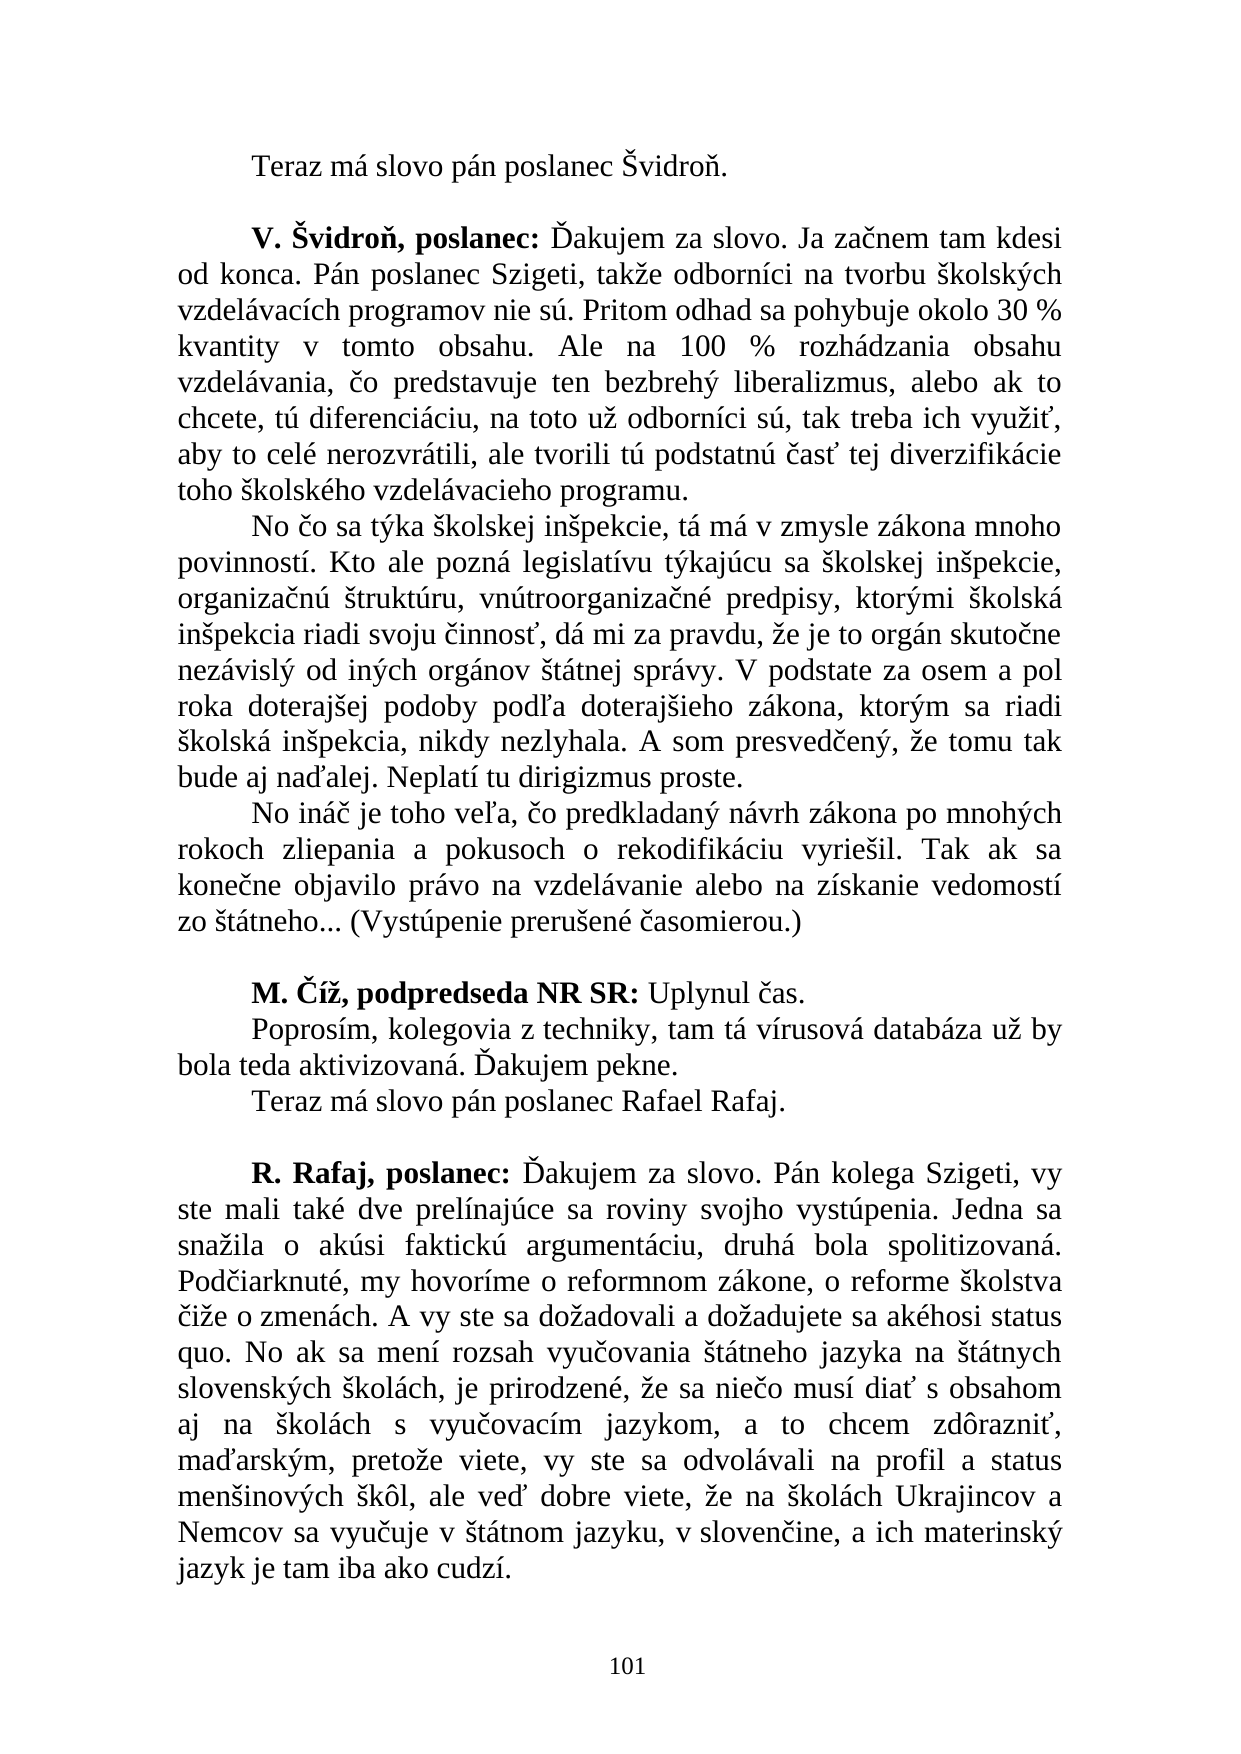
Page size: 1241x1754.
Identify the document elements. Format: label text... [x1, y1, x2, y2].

text No ináč je toho veľa, čo predkladaný návrh zákona po mnohých rokoch zliepania a pokusoch o rekodifikáciu vyriešil. Tak ak sa konečne objavilo právo na vzdelávanie alebo na získanie vedomostí zo štátneho... (Vystúpenie prerušené časomierou.) [177, 794, 1063, 938]
text No čo sa týka školskej inšpekcie, tá má v zmysle zákona mnoho povinností. Kto ale pozná legislatívu týkajúcu sa školskej inšpekcie, organizačnú štruktúru, vnútroorganizačné predpisy, ktorými školská inšpekcia riadi svoju činnosť, dá mi za pravdu, že je to orgán skutočne nezávislý od iných orgánov štátnej správy. V podstate za osem a pol roka doterajšej podoby podľa doterajšieho zákona, ktorým sa riadi školská inšpekcia, nikdy nezlyhala. A som presvedčený, že tomu tak bude aj naďalej. Neplatí tu dirigizmus proste. [177, 507, 1063, 794]
text Poprosím, kolegovia z techniky, tam tá vírusová databáza už by bola teda aktivizovaná. Ďakujem pekne. [177, 1010, 1063, 1082]
text Teraz má slovo pán poslanec Švidroň. [177, 148, 1063, 184]
text R. Rafaj, poslanec: Ďakujem za slovo. Pán kolega Szigeti, vy ste mali také dve prelínajúce sa roviny svojho vystúpenia. Jedna sa snažila o akúsi faktickú argumentáciu, druhá bola spolitizovaná. Podčiarknuté, my hovoríme o reformnom zákone, o reforme školstva čiže o zmenách. A vy ste sa dožadovali a dožadujete sa akéhosi status quo. No ak sa mení rozsah vyučovania štátneho jazyka na štátnych slovenských školách, je prirodzené, že sa niečo musí diať s obsahom aj na školách s vyučovacím jazykom, a to chcem zdôrazniť, maďarským, pretože viete, vy ste sa odvolávali na profil a status menšinových škôl, ale veď dobre viete, že na školách Ukrajincov a Nemcov sa vyučuje v štátnom jazyku, v slovenčine, a ich materinský jazyk je tam iba ako cudzí. [177, 1154, 1063, 1585]
text Teraz má slovo pán poslanec Rafael Rafaj. [177, 1082, 1063, 1118]
text V. Švidroň, poslanec: Ďakujem za slovo. Ja začnem tam kdesi od konca. Pán poslanec Szigeti, takže odborníci na tvorbu školských vzdelávacích programov nie sú. Pritom odhad sa pohybuje okolo 30 % kvantity v tomto obsahu. Ale na 100 % rozhádzania obsahu vzdelávania, čo predstavuje ten bezbrehý liberalizmus, alebo ak to chcete, tú diferenciáciu, na toto už odborníci sú, tak treba ich využiť, aby to celé nerozvrátili, ale tvorili tú podstatnú časť tej diverzifikácie toho školského vzdelávacieho programu. [177, 219, 1063, 507]
text M. Číž, podpredseda NR SR: Uplynul čas. [177, 974, 1063, 1010]
